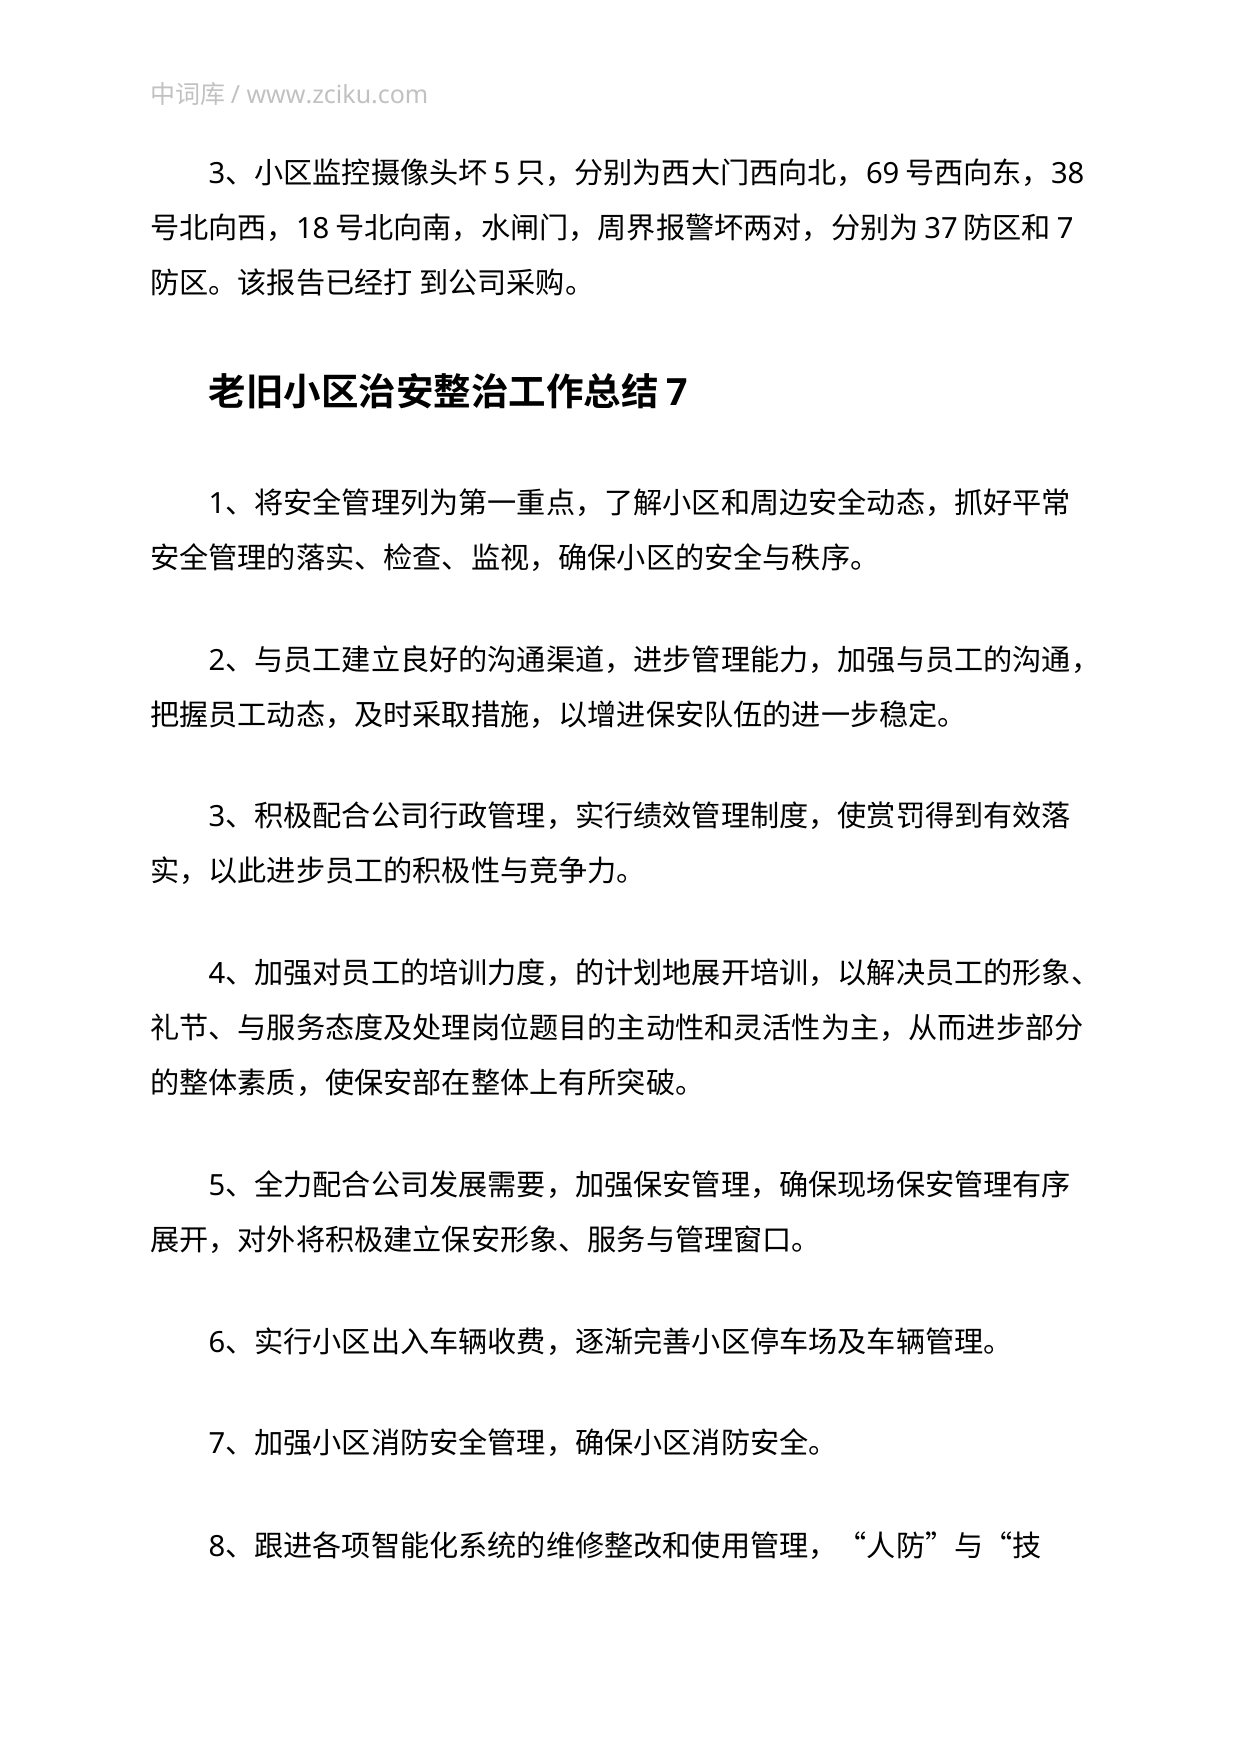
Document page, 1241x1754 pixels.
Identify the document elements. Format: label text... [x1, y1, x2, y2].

text 2、与员工建立良好的沟通渠道，进步管理能力，加强与员工的沟通，把握员工动态，及时采取措施，以增进保安队伍的进一步稳定。 [150, 636, 1090, 733]
text 老旧小区治安整治工作总结7 [150, 362, 1090, 416]
text 7、加强小区消防安全管理，确保小区消防安全。 [150, 1420, 1090, 1462]
text 6、实行小区出入车辆收费，逐渐完善小区停车场及车辆管理。 [150, 1318, 1090, 1361]
text 1、将安全管理列为第一重点，了解小区和周边安全动态，抓好平常安全管理的落实、检查、监视，确保小区的安全与秩序。 [150, 479, 1090, 577]
text 3、小区监控摄像头坏5只，分别为西大门西向北，69号西向东，38号北向西，18号北向南，水闸门，周界报警坏两对，分别为37防区和7防区。该报告已经打 到公司采购。 [150, 150, 1090, 302]
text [150, 1522, 1090, 1564]
text 3、积极配合公司行政管理，实行绩效管理制度，使赏罚得到有效落实，以此进步员工的积极性与竞争力。 [150, 793, 1090, 890]
text 5、全力配合公司发展需要，加强保安管理，确保现场保安管理有序展开，对外将积极建立保安形象、服务与管理窗口。 [150, 1161, 1090, 1259]
text 4、加强对员工的培训力度，的计划地展开培训，以解决员工的形象、礼节、与服务态度及处理岗位题目的主动性和灵活性为主，从而进步部分的整体素质，使保安部在整体上有所突破。 [150, 950, 1090, 1102]
